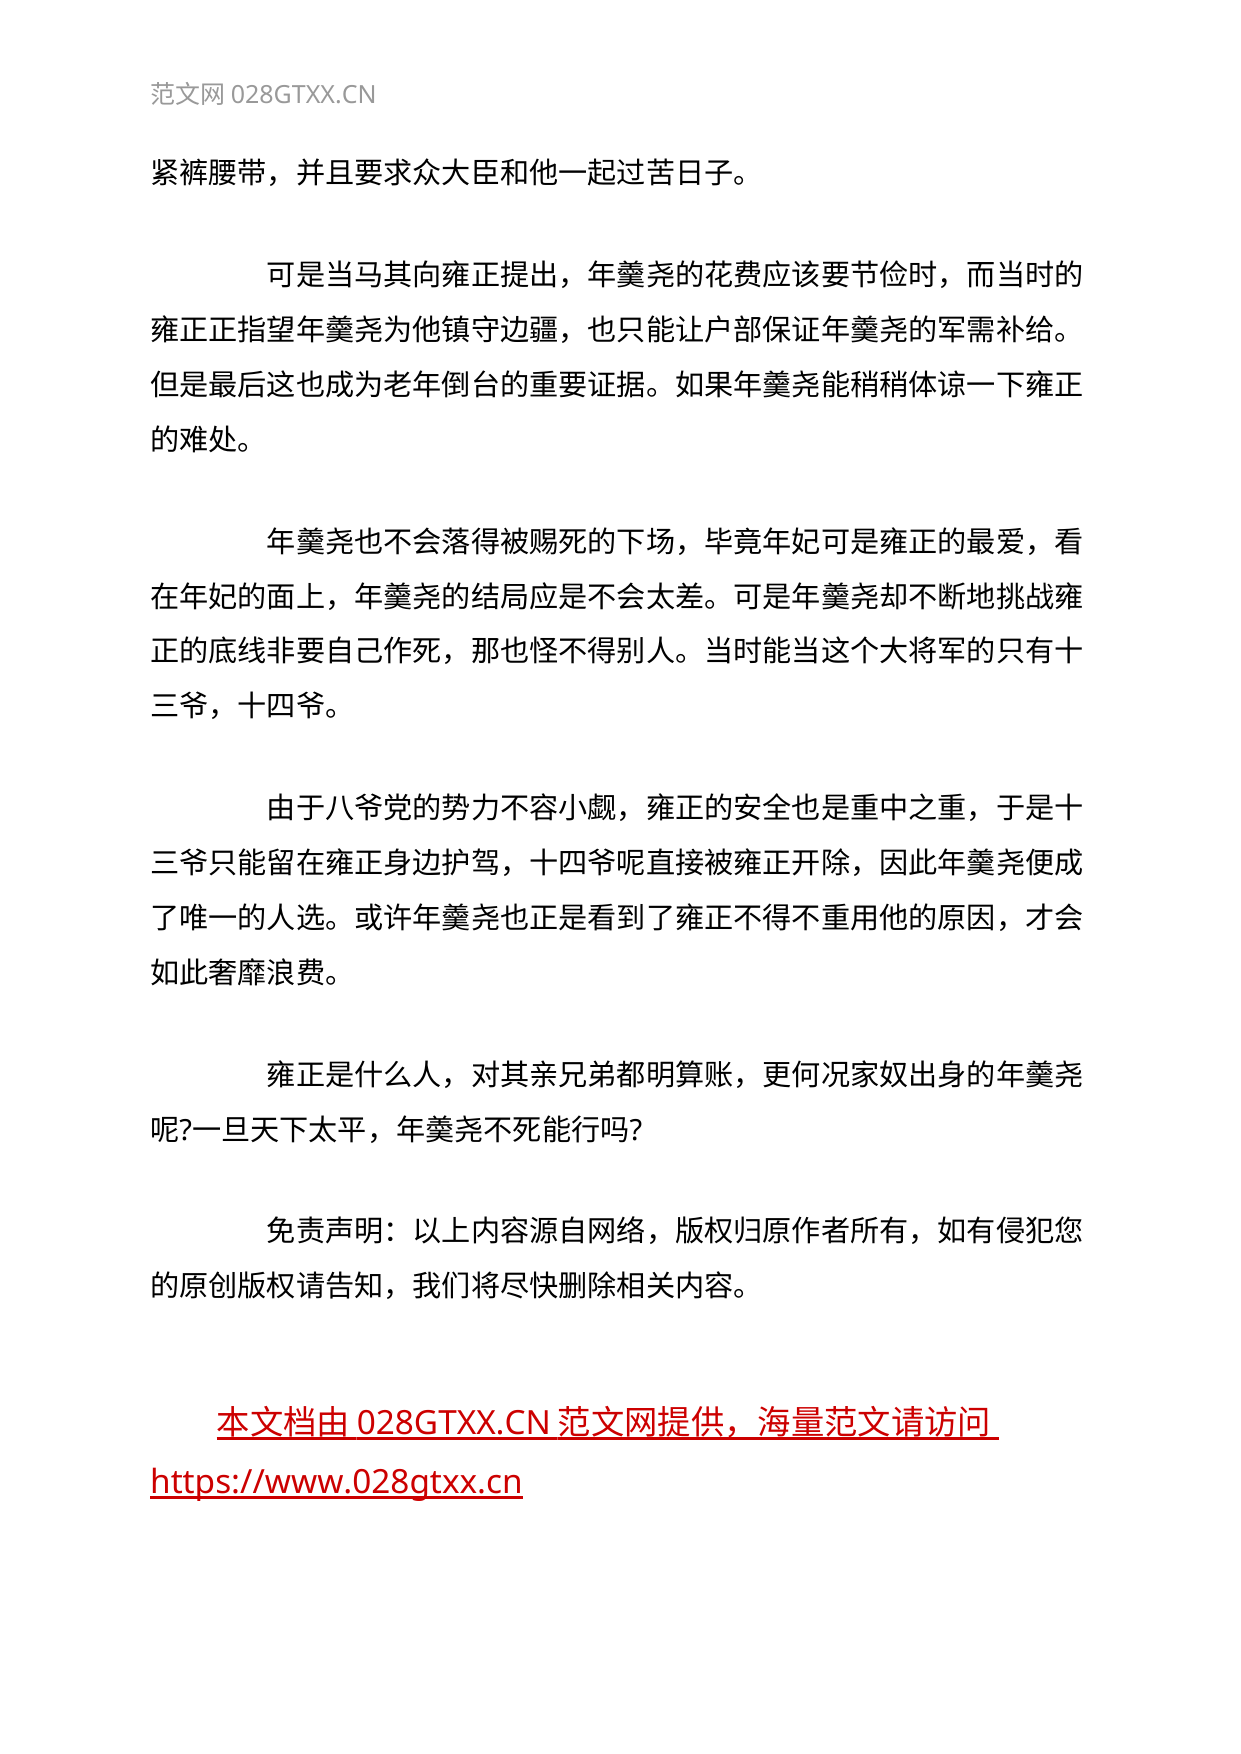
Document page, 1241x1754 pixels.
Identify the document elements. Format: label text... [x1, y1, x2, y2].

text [150, 150, 1090, 192]
text 由于八爷党的势力不容小觑，雍正的安全也是重中之重，于是十三爷只能留在雍正身边护驾，十四爷呢直接被雍正开除，因此年羹尧便成了唯一的人选。或许年羹尧也正是看到了雍正不得不重用他的原因，才会如此奢靡浪费。 [150, 785, 1090, 992]
text 免责声明：以上内容源自网络，版权归原作者所有，如有侵犯您的原创版权请告知，我们将尽快删除相关内容。 [150, 1208, 1090, 1305]
text 雍正是什么人，对其亲兄弟都明算账，更何况家奴出身的年羹尧呢?一旦天下太平，年羮尧不死能行吗? [150, 1051, 1090, 1148]
text 可是当马其向雍正提出，年羹尧的花费应该要节俭时，而当时的雍正正指望年羹尧为他镇守边疆，也只能让户部保证年羹尧的军需补给。但是最后这也成为老年倒台的重要证据。如果年羹尧能稍稍体谅一下雍正的难处。 [150, 252, 1090, 459]
text 本文档由028GTXX.CN范文网提供，海量范文请访问 https://www.028gtxx.cn [150, 1396, 1090, 1503]
text 年羹尧也不会落得被赐死的下场，毕竟年妃可是雍正的最爱，看在年妃的面上，年羹尧的结局应是不会太差。可是年羹尧却不断地挑战雍正的底线非要自己作死，那也怪不得别人。当时能当这个大将军的只有十三爷，十四爷。 [150, 518, 1090, 725]
